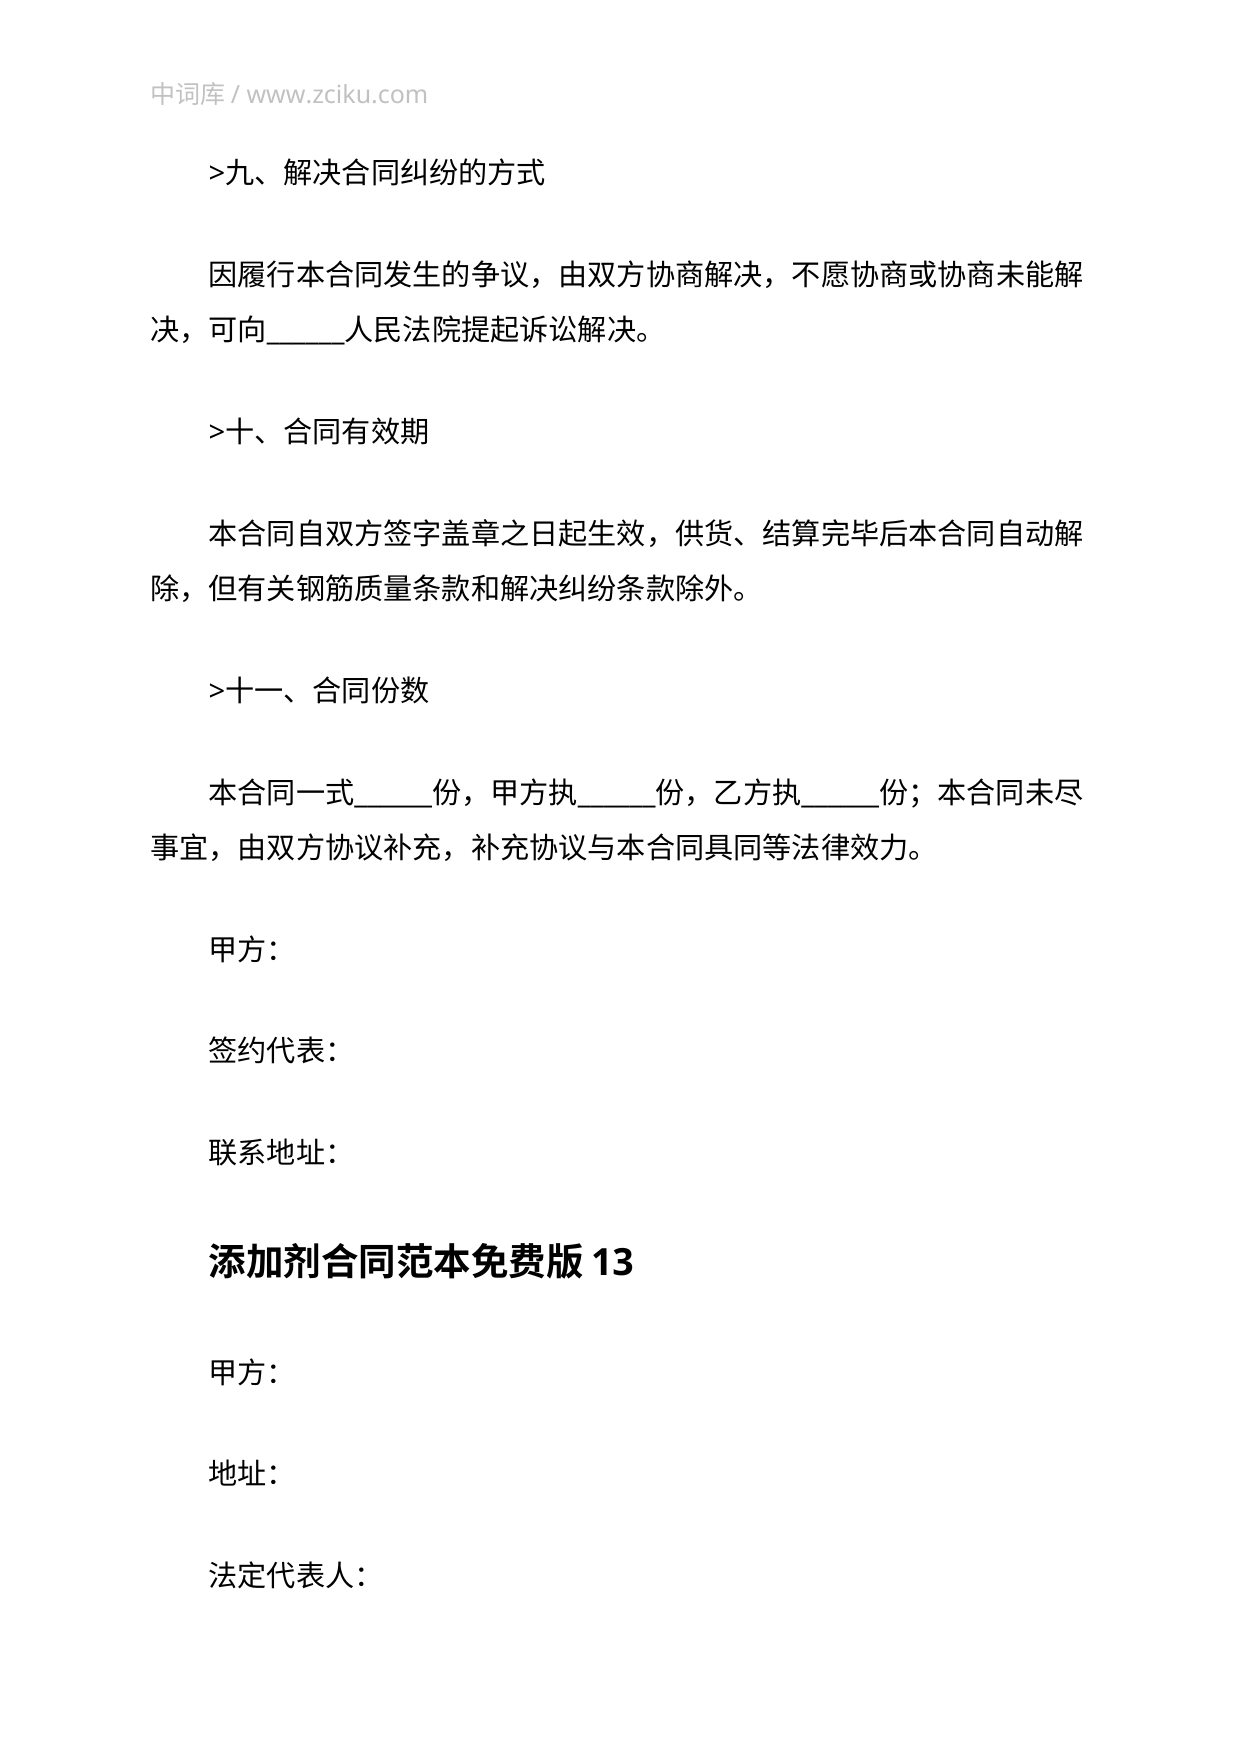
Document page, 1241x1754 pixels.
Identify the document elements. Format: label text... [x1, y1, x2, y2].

text 添加剂合同范本免费版13 [150, 1232, 1090, 1286]
text >十一、合同份数 [150, 667, 1090, 710]
text 本合同一式______份，甲方执______份，乙方执______份；本合同未尽事宜，由双方协议补充，补充协议与本合同具同等法律效力。 [150, 769, 1090, 867]
text 甲方： [150, 926, 1090, 968]
text 签约代表： [150, 1028, 1090, 1070]
text 因履行本合同发生的争议，由双方协商解决，不愿协商或协商未能解决，可向______人民法院提起诉讼解决。 [150, 252, 1090, 349]
text 联系地址： [150, 1130, 1090, 1172]
text 本合同自双方签字盖章之日起生效，供货、结算完毕后本合同自动解除，但有关钢筋质量条款和解决纠纷条款除外。 [150, 511, 1090, 608]
text >十、合同有效期 [150, 409, 1090, 451]
text 甲方： [150, 1349, 1090, 1391]
text 法定代表人： [150, 1553, 1090, 1595]
text >九、解决合同纠纷的方式 [150, 150, 1090, 192]
text 地址： [150, 1451, 1090, 1493]
